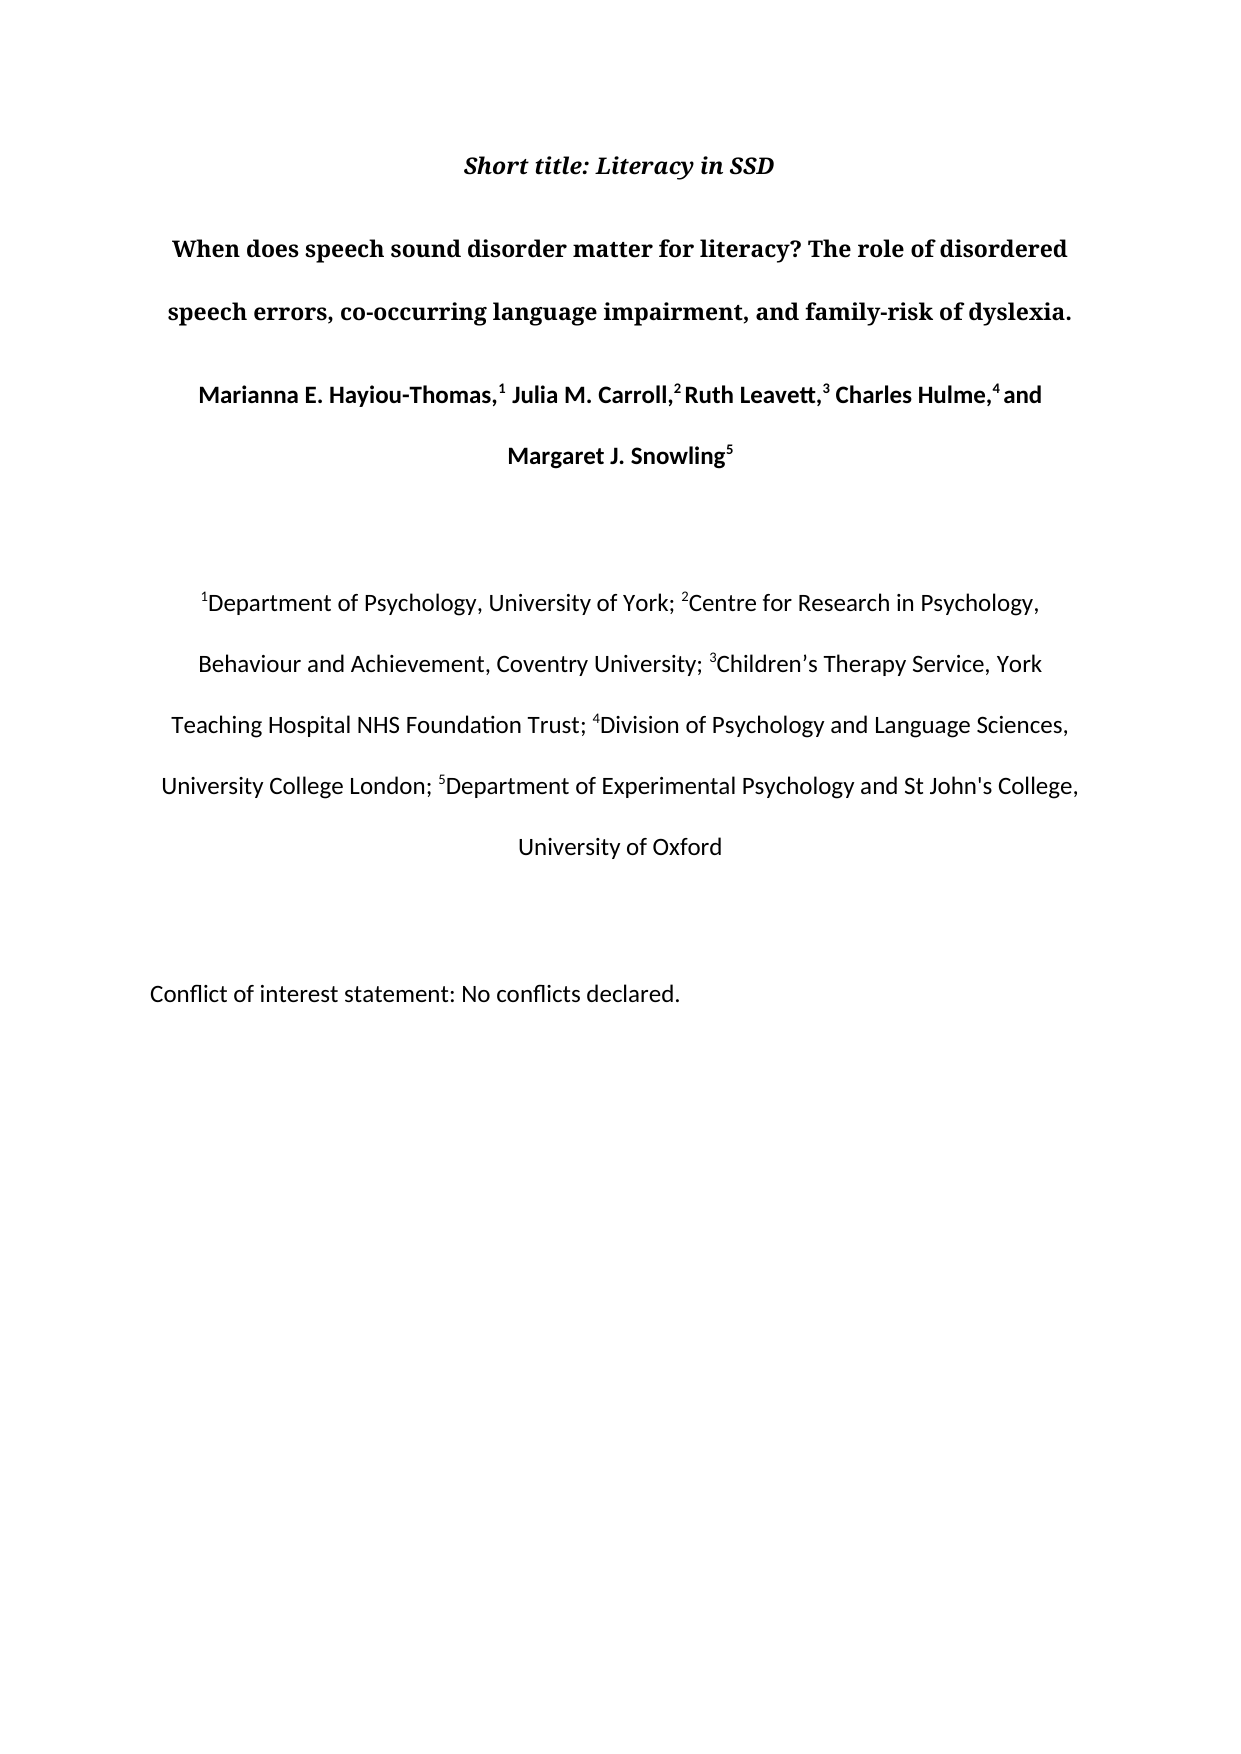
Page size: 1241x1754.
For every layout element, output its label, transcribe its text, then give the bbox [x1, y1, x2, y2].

text Marianna E. Hayiou-Thomas,1 Julia M. Carroll,2 Ruth Leavett,3 Charles Hulme,4 and Margaret J. Snowling5 [150, 379, 1090, 471]
text 1Department of Psychology, University of York; 2Centre for Research in Psychology, Behaviour and Achievement, Coventry University; 3Children’s Therapy Service, York Teaching Hospital NHS Foundation Trust; 4Division of Psychology and Language Sciences, University College London; 5Department of Experimental Psychology and St John's College, University of Oxford [150, 587, 1090, 862]
text When does speech sound disorder matter for literacy? The role of disordered speech errors, co-occurring language impairment, and family-risk of dyslexia. [150, 233, 1090, 327]
text Conflict of interest statement: No conflicts declared. [150, 978, 1090, 1009]
text Short title: Literacy in SSD [150, 150, 1090, 181]
